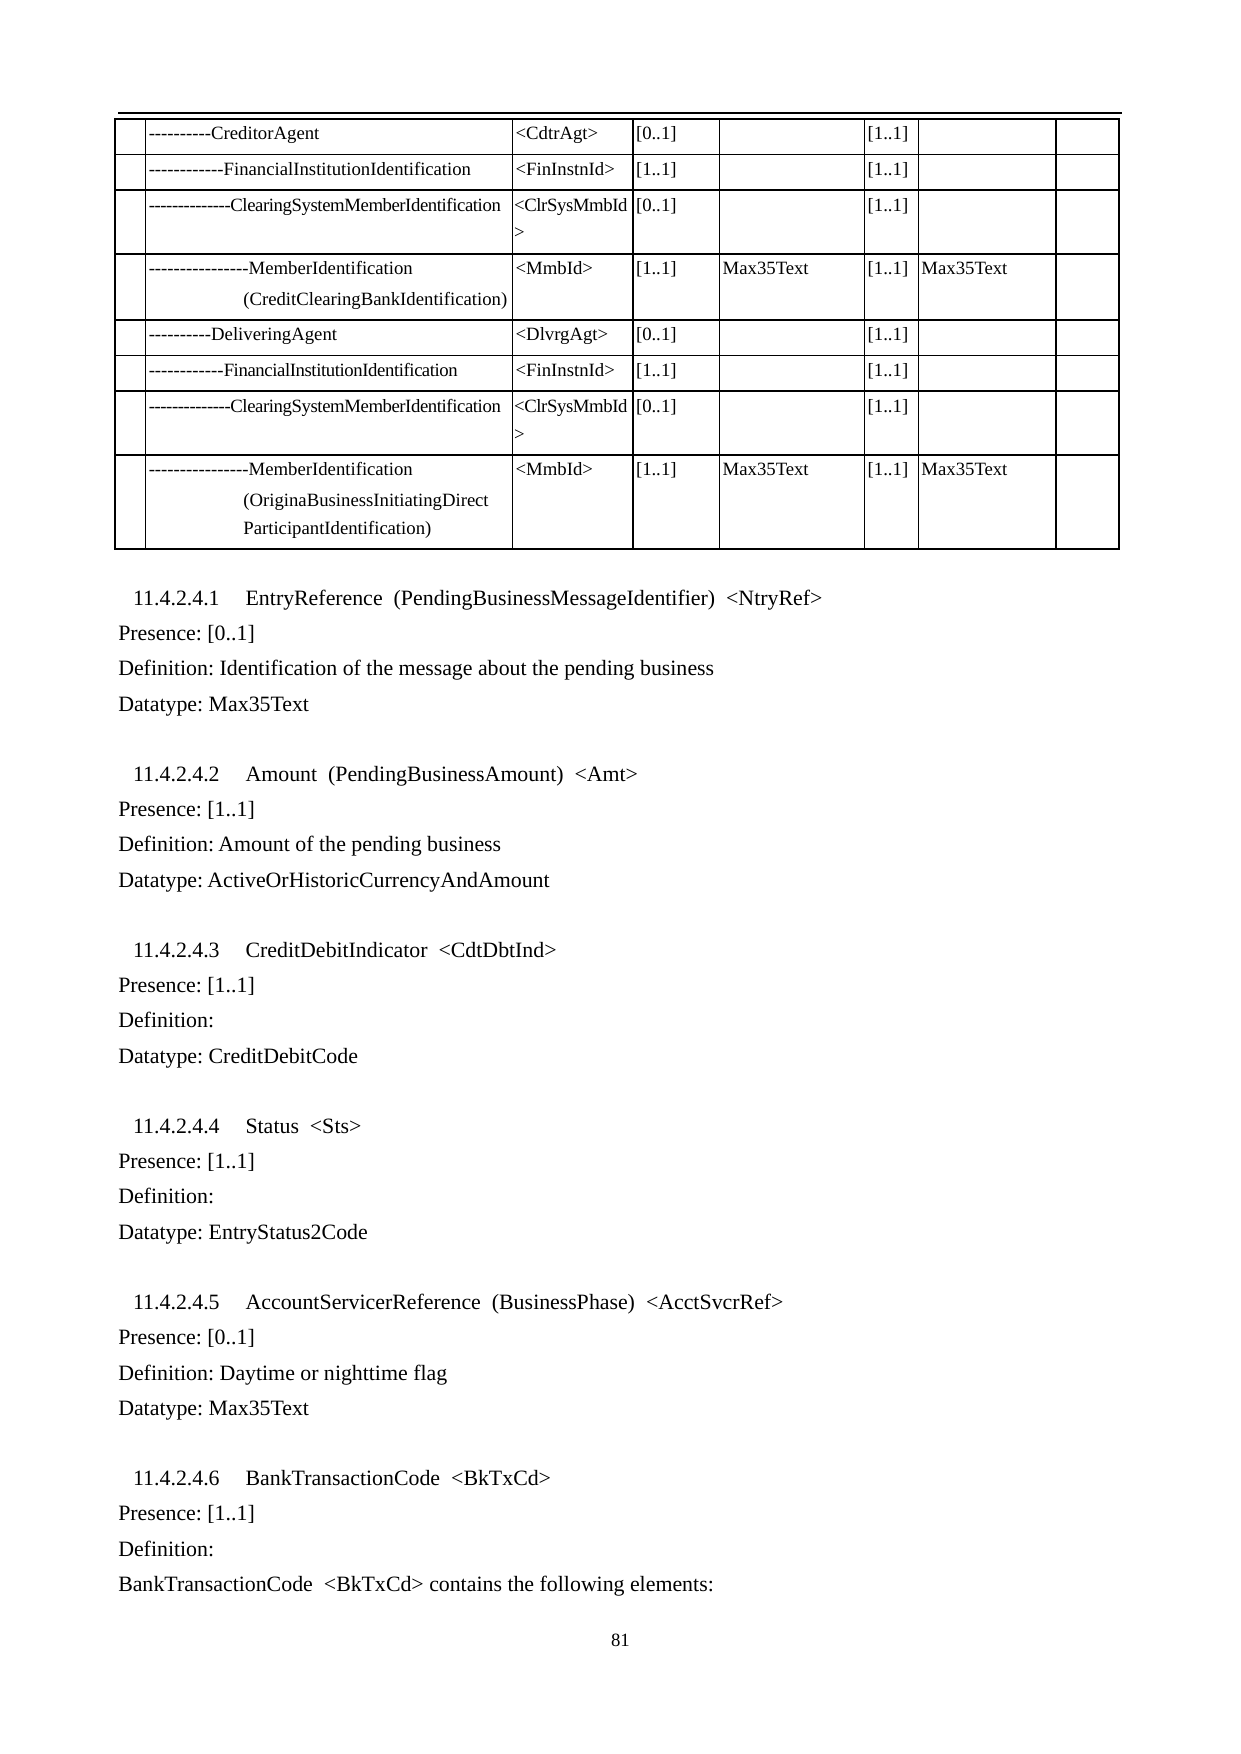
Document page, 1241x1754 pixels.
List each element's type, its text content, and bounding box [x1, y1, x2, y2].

text Presence: [1..1] [118, 1500, 1122, 1526]
text Datatype: ActiveOrHistoricCurrencyAndAmount [118, 867, 1122, 892]
list Status <Sts> [133, 1113, 1122, 1138]
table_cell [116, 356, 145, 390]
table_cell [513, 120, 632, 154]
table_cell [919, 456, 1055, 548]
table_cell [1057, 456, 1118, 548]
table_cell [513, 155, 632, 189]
list CreditDebitIndicator <CdtDbtInd> [133, 937, 1122, 962]
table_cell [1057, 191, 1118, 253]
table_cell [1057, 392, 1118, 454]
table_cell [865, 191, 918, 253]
list AccountServicerReference (BusinessPhase) <AcctSvcrRef> [133, 1289, 1122, 1314]
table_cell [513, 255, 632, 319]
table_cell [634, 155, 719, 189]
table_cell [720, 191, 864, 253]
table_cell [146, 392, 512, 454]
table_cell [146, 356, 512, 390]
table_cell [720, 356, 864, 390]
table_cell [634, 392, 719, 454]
text Presence: [0..1] [118, 620, 1122, 645]
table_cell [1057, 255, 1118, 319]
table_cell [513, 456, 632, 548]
text Datatype: CreditDebitCode [118, 1043, 1122, 1068]
text Definition: Amount of the pending business [118, 831, 1122, 857]
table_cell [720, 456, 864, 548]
text Presence: [1..1] [118, 972, 1122, 997]
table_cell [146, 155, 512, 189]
list EntryReference (PendingBusinessMessageIdentifier) <NtryRef> [133, 585, 1122, 610]
text Definition: [118, 1007, 1122, 1033]
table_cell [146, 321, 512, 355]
list Amount (PendingBusinessAmount) <Amt> [133, 761, 1122, 786]
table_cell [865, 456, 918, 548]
text Definition: Daytime or nighttime flag [118, 1359, 1122, 1385]
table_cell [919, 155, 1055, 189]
text Presence: [0..1] [118, 1324, 1122, 1349]
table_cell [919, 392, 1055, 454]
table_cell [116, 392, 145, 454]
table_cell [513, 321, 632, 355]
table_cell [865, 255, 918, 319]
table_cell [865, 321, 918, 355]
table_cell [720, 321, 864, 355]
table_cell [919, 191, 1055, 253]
text Definition: Identification of the message about the pending business [118, 655, 1122, 681]
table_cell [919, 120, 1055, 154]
text Definition: [118, 1183, 1122, 1209]
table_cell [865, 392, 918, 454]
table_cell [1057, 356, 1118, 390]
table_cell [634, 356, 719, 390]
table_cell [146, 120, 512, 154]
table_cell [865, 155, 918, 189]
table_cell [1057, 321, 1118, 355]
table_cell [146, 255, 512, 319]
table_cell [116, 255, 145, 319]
text Presence: [1..1] [118, 1148, 1122, 1173]
list BankTransactionCode <BkTxCd> [133, 1465, 1122, 1490]
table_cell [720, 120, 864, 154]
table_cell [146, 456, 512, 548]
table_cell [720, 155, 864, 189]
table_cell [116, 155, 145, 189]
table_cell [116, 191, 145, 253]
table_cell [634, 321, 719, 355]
text Datatype: Max35Text [118, 1395, 1122, 1420]
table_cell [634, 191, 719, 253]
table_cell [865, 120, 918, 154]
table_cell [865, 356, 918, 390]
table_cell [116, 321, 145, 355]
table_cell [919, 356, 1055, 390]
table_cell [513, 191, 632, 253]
text Datatype: EntryStatus2Code [118, 1219, 1122, 1244]
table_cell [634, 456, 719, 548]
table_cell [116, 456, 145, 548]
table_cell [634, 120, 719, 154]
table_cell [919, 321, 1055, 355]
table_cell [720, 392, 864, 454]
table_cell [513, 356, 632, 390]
text Presence: [1..1] [118, 796, 1122, 821]
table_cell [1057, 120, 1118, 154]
text BankTransactionCode <BkTxCd> contains the following elements: [118, 1571, 1122, 1596]
text Definition: [118, 1536, 1122, 1561]
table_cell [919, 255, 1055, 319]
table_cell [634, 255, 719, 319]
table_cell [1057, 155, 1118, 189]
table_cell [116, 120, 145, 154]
text Datatype: Max35Text [118, 691, 1122, 716]
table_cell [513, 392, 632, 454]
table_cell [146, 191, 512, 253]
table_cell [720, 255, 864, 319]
